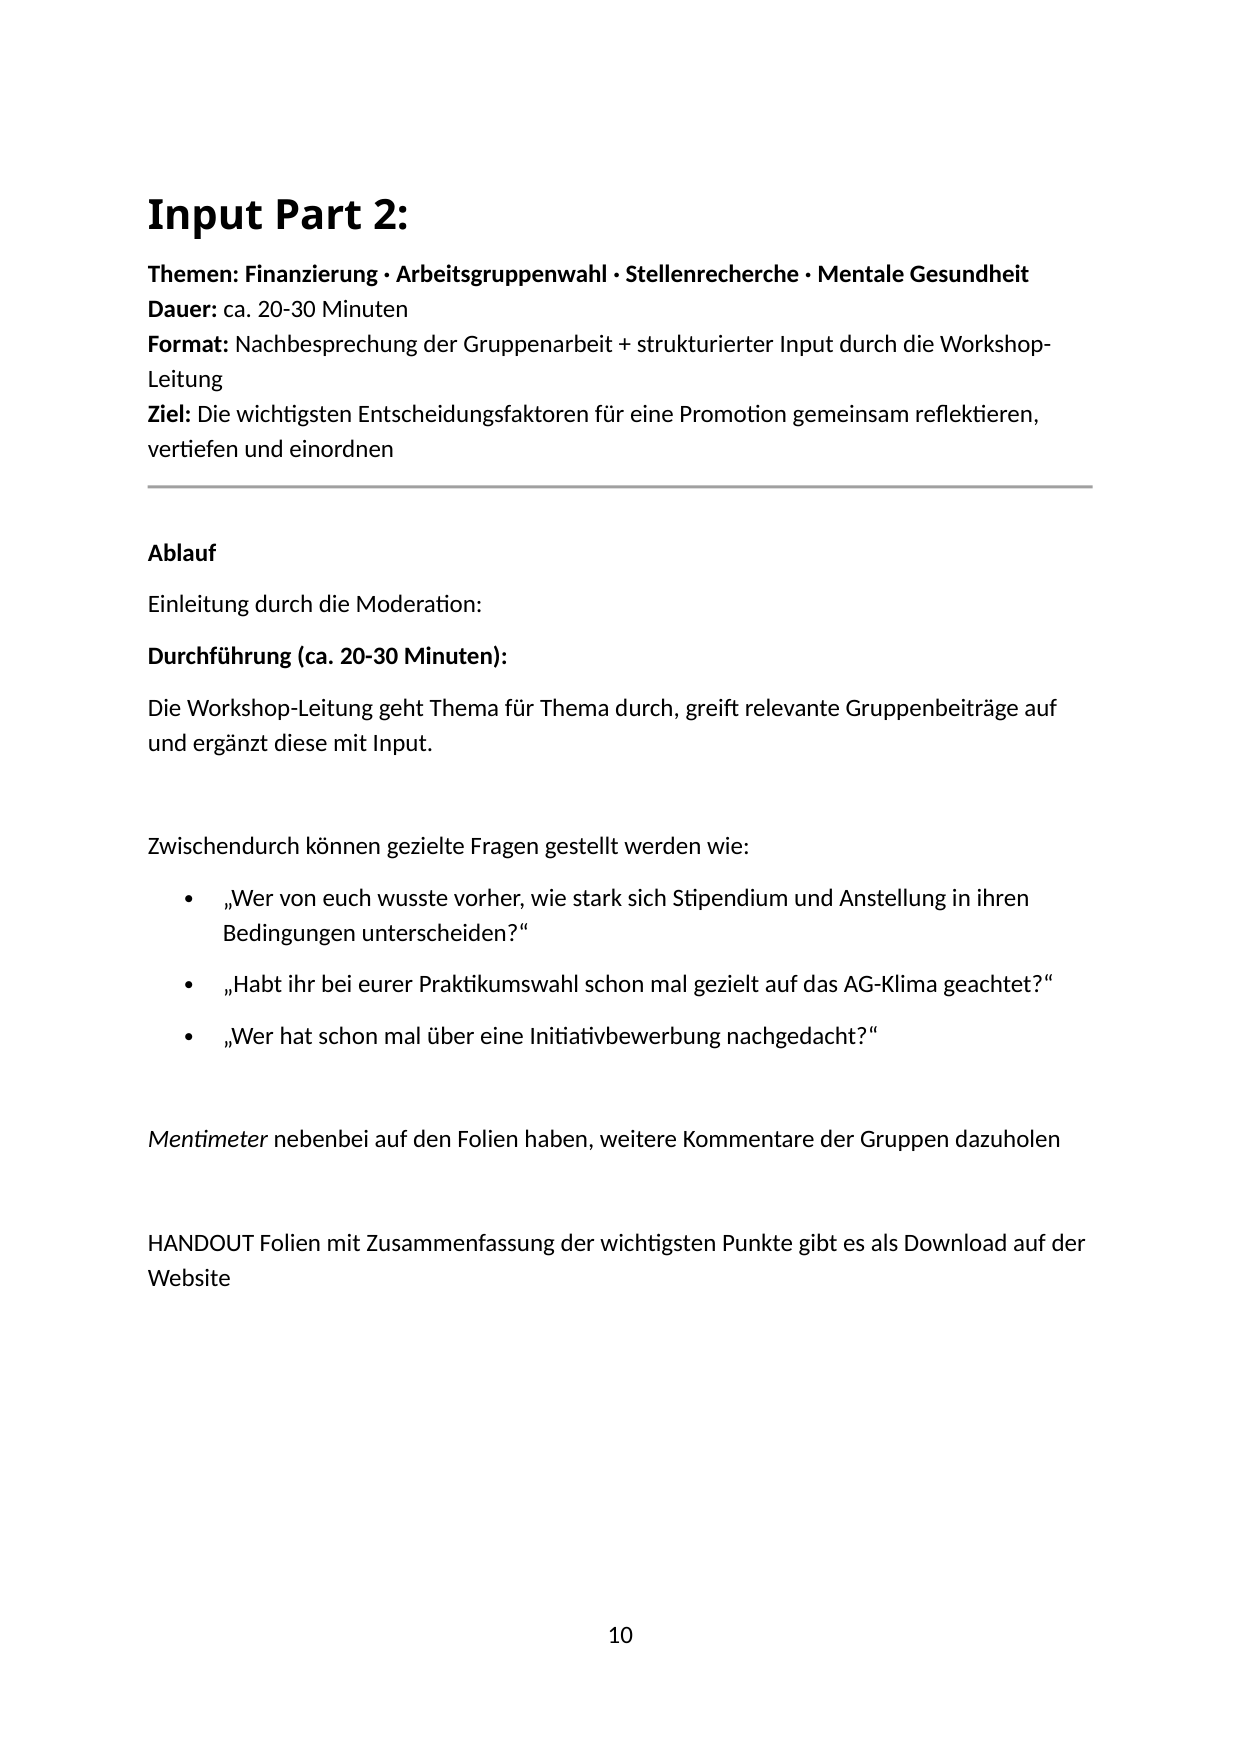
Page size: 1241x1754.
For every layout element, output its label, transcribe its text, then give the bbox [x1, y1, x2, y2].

list „Wer von euch wusste vorher, wie stark sich Stipendium und Anstellung in ihren Bedingungen unterscheiden?“ [185, 882, 1093, 947]
text HANDOUT Folien mit Zusammenfassung der wichtigsten Punkte gibt es als Download auf der Website [148, 1227, 1093, 1292]
text Einleitung durch die Moderation: [148, 589, 1093, 619]
text Zwischendurch können gezielte Fragen gestellt werden wie: [148, 830, 1093, 861]
subtitle Input Part 2: [148, 185, 1093, 242]
text Mentimeter nebenbei auf den Folien haben, weitere Kommentare der Gruppen dazuholen [148, 1124, 1093, 1154]
list „Habt ihr bei eurer Praktikumswahl schon mal gezielt auf das AG-Klima geachtet?“ [185, 969, 1093, 999]
text Ablauf [148, 537, 1093, 567]
list „Wer hat schon mal über eine Initiativbewerbung nachgedacht?“ [185, 1020, 1093, 1051]
text Themen: Finanzierung · Arbeitsgruppenwahl · Stellenrecherche · Mentale Gesundheit Dauer: ca. 20-30 Minuten Format: Nachbesprechung der Gruppenarbeit + strukturierter Input durch die Workshop-Leitung Ziel: Die wichtigsten Entscheidungsfaktoren für eine Promotion gemeinsam reflektieren, vertiefen und einordnen [148, 259, 1093, 464]
text Durchführung (ca. 20-30 Minuten): [148, 640, 1093, 671]
text Die Workshop-Leitung geht Thema für Thema durch, greift relevante Gruppenbeiträge auf und ergänzt diese mit Input. [148, 692, 1093, 757]
